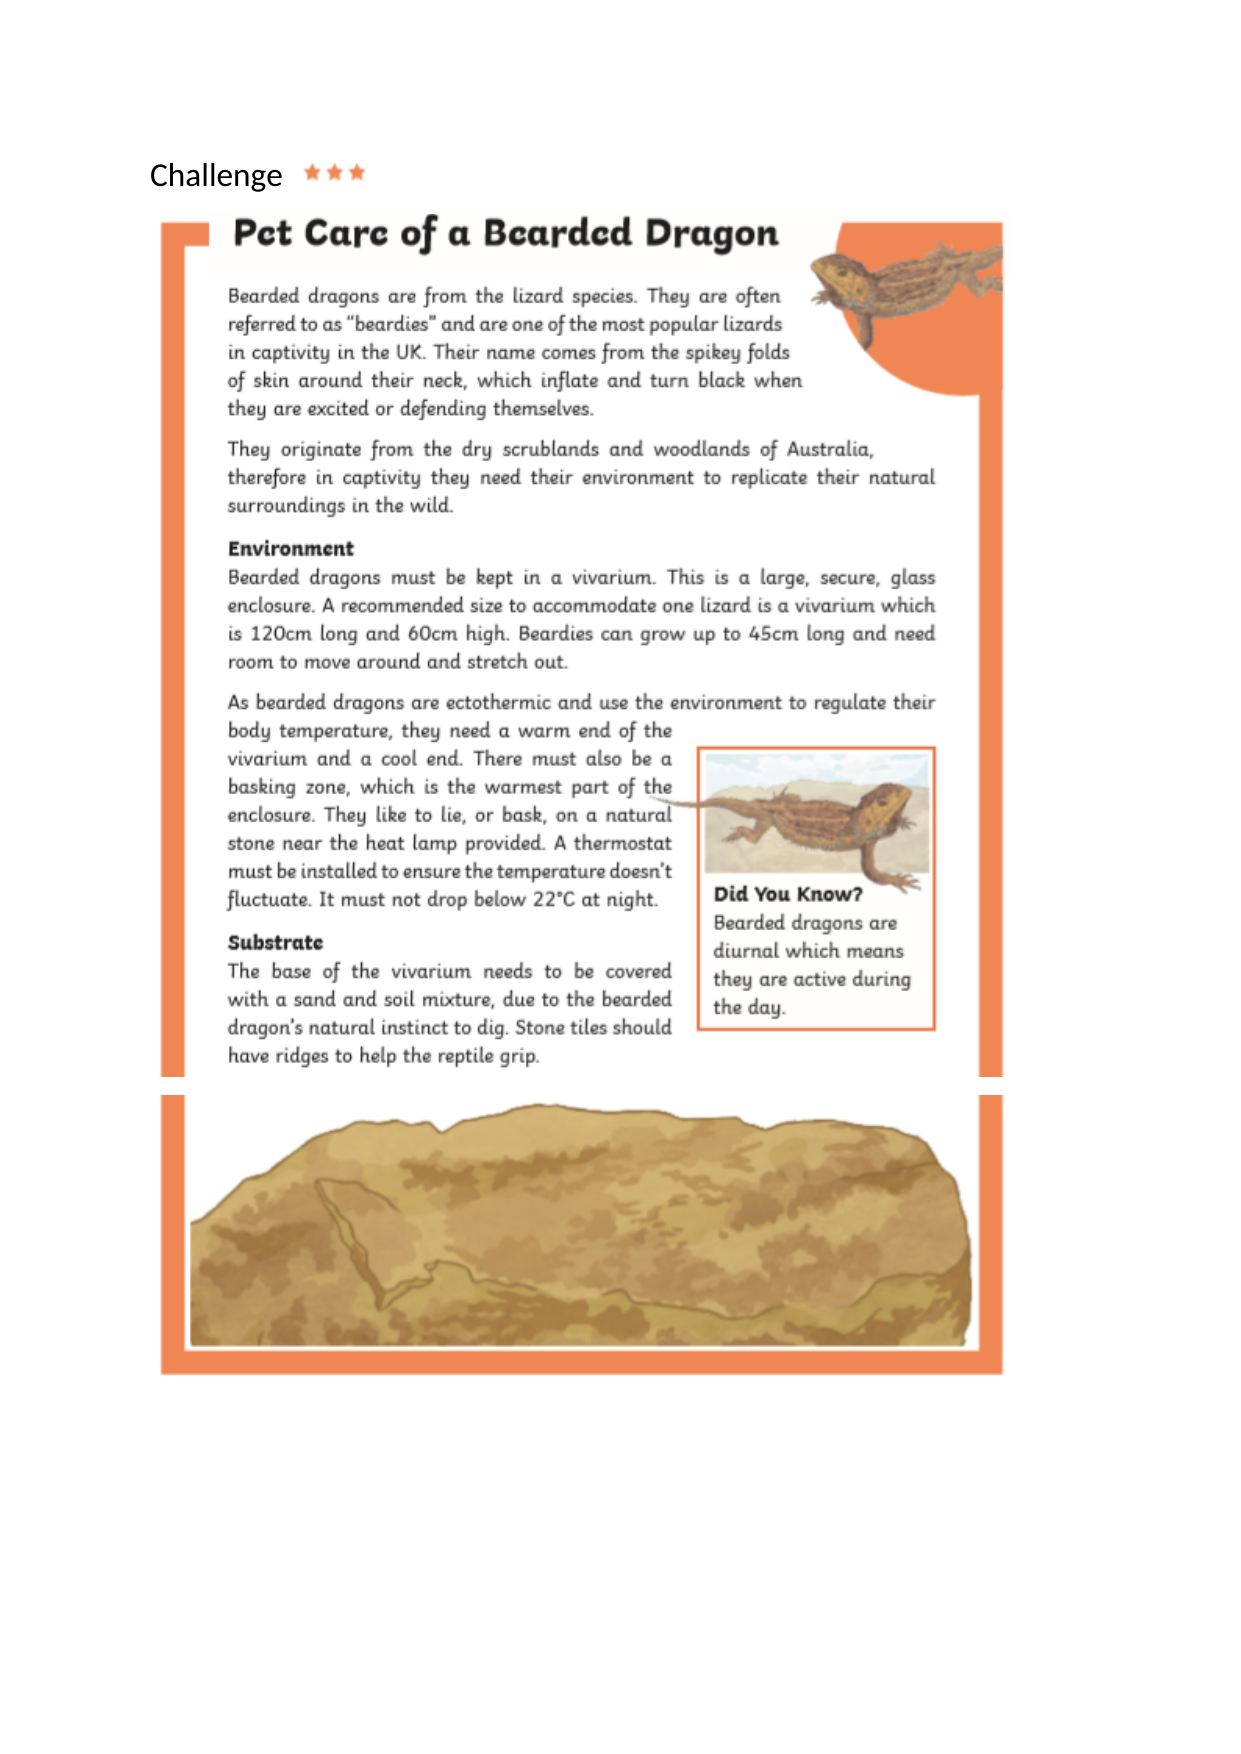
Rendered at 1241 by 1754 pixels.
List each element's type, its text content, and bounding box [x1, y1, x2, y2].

picture [150, 1095, 1014, 1380]
text Challenge [150, 150, 1090, 194]
picture [150, 214, 1014, 1077]
picture [298, 150, 375, 186]
